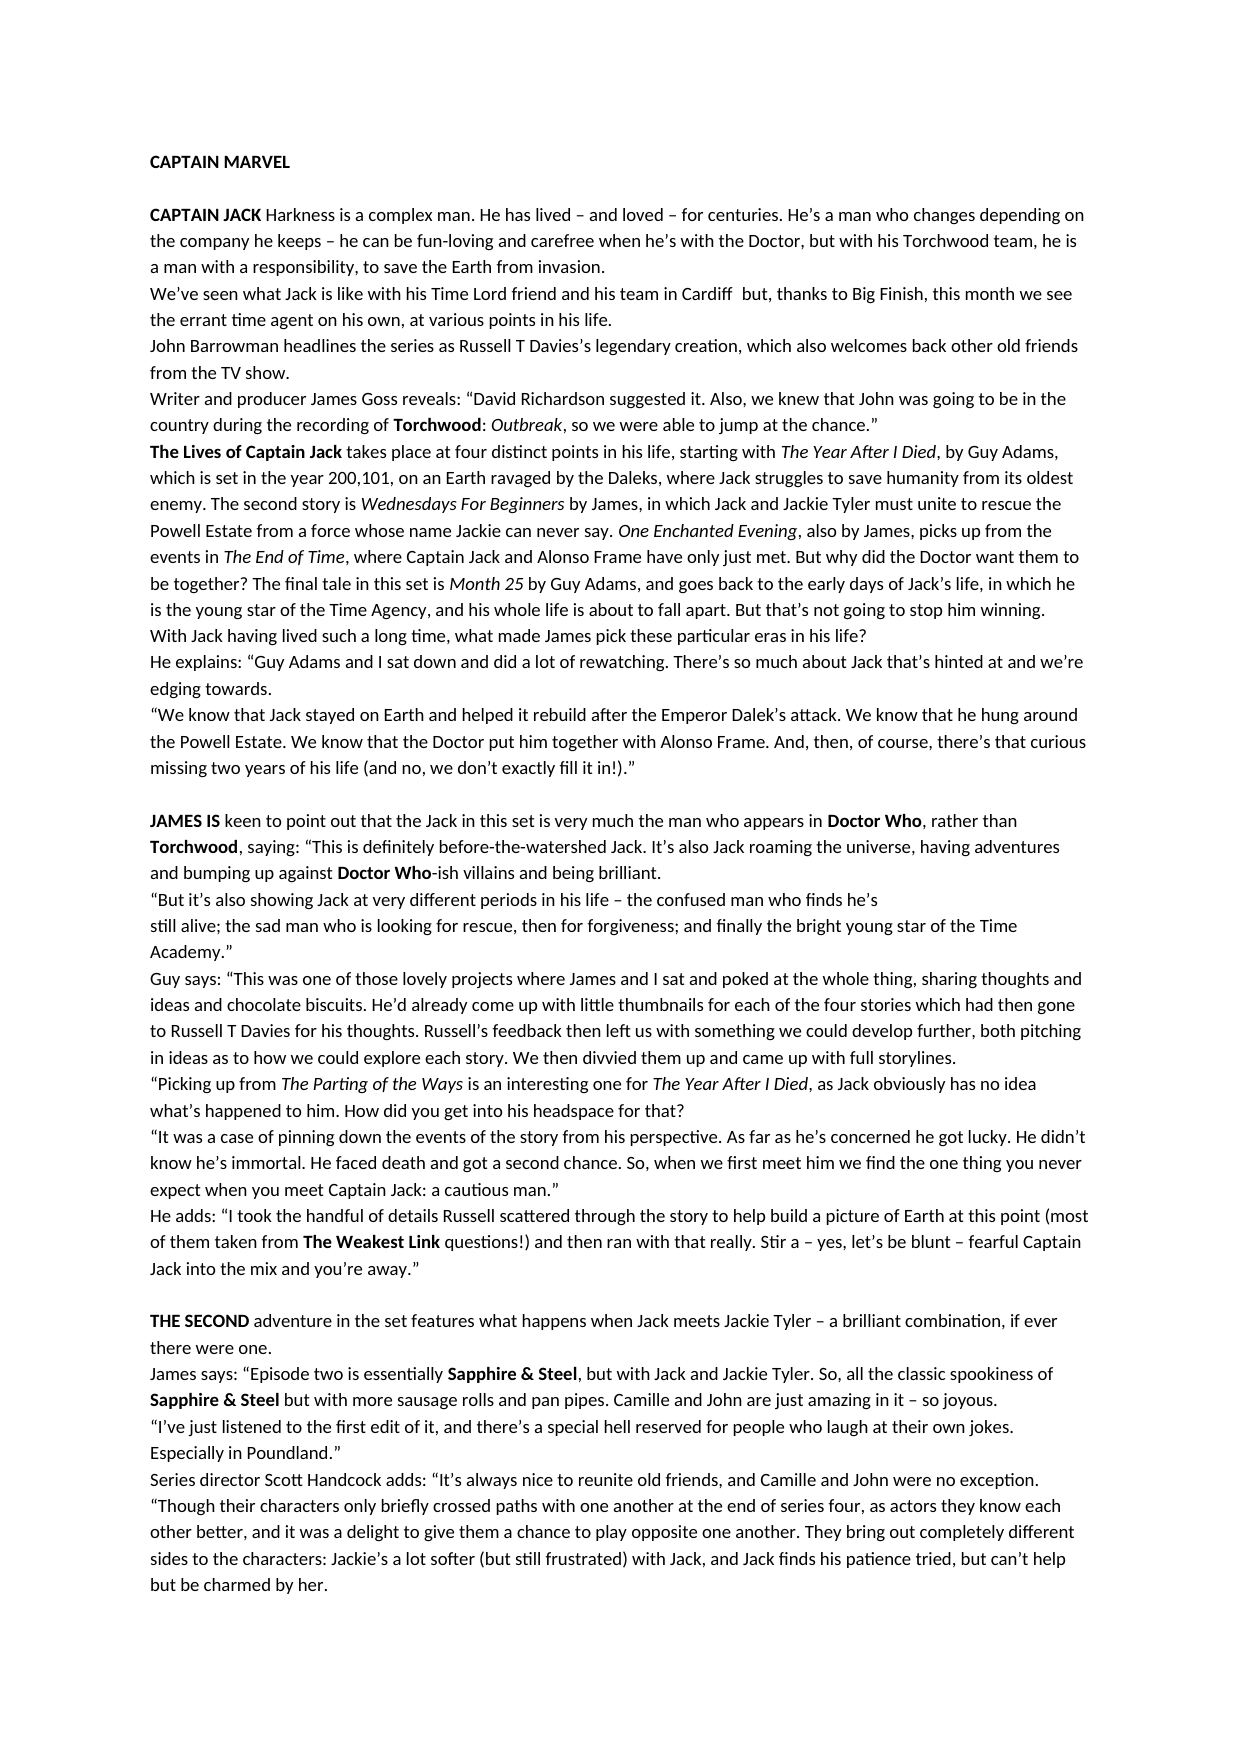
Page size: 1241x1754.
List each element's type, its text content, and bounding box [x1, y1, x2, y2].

text “I’ve just listened to the first edit of it, and there’s a special hell reserved for people who laugh at their own jokes. Especially in Poundland.” [150, 1415, 1090, 1464]
text Writer and producer James Goss reveals: “David Richardson suggested it. Also, we knew that John was going to be in the country during the recording of Torchwood: Outbreak, so we were able to jump at the chance.” [150, 387, 1090, 436]
text “But it’s also showing Jack at very different periods in his life – the confused man who finds he’s [150, 888, 1090, 911]
text Guy says: “This was one of those lovely projects where James and I sat and poked at the whole thing, sharing thoughts and ideas and chocolate biscuits. He’d already come up with little thumbnails for each of the four stories which had then gone to Russell T Davies for his thoughts. Russell’s feedback then left us with something we could develop further, both pitching in ideas as to how we could explore each story. We then divvied them up and came up with full storylines. [150, 967, 1090, 1069]
text “Though their characters only briefly crossed paths with one another at the end of series four, as actors they know each other better, and it was a delight to give them a chance to play opposite one another. They bring out completely different sides to the characters: Jackie’s a lot softer (but still frustrated) with Jack, and Jack finds his patience tried, but can’t help but be charmed by her. [150, 1494, 1090, 1596]
text “We know that Jack stayed on Earth and helped it rebuild after the Emperor Dalek’s attack. We know that he hung around the Powell Estate. We know that the Doctor put him together with Alonso Frame. And, then, of course, there’s that curious missing two years of his life (and no, we don’t exactly fill it in!).” [150, 703, 1090, 779]
text Series director Scott Handcock adds: “It’s always nice to reunite old friends, and Camille and John were no exception. [150, 1468, 1090, 1491]
text “Picking up from The Parting of the Ways is an interesting one for The Year After I Died, as Jack obviously has no idea what’s happened to him. How did you get into his headspace for that? [150, 1072, 1090, 1122]
text He adds: “I took the handful of details Russell scattered through the story to help build a picture of Earth at this point (most of them taken from The Weakest Link questions!) and then ran with that really. Stir a – yes, let’s be blunt – fearful Captain Jack into the mix and you’re away.” [150, 1204, 1090, 1280]
text JAMES IS keen to point out that the Jack in this set is very much the man who appears in Doctor Who, rather than Torchwood, saying: “This is definitely before-the-watershed Jack. It’s also Jack roaming the universe, having adventures and bumping up against Doctor Who-ish villains and being brilliant. [150, 809, 1090, 884]
text John Barrowman headlines the series as Russell T Davies’s legendary creation, which also welcomes back other old friends from the TV show. [150, 334, 1090, 384]
text CAPTAIN MARVEL [150, 150, 1090, 173]
text We’ve seen what Jack is like with his Time Lord friend and his team in Cardiff but, thanks to Big Finish, this month we see the errant time agent on his own, at various points in his life. [150, 282, 1090, 331]
text The Lives of Captain Jack takes place at four distinct points in his life, starting with The Year After I Died, by Guy Adams, which is set in the year 200,101, on an Earth ravaged by the Daleks, where Jack struggles to save humanity from its oldest enemy. The second story is Wednesdays For Beginners by James, in which Jack and Jackie Tyler must unite to rescue the Powell Estate from a force whose name Jackie can never say. One Enchanted Evening, also by James, picks up from the events in The End of Time, where Captain Jack and Alonso Frame have only just met. But why did the Doctor want them to be together? The final tale in this set is Month 25 by Guy Adams, and goes back to the early days of Jack’s life, in which he is the young star of the Time Agency, and his whole life is about to fall apart. But that’s not going to stop him winning. [150, 440, 1090, 621]
text With Jack having lived such a long time, what made James pick these particular eras in his life? [150, 624, 1090, 647]
text CAPTAIN JACK Harkness is a complex man. He has lived – and loved – for centuries. He’s a man who changes depending on the company he keeps – he can be fun-loving and carefree when he’s with the Doctor, but with his Torchwood team, he is a man with a responsibility, to save the Earth from invasion. [150, 203, 1090, 278]
text still alive; the sad man who is looking for rescue, then for forgiveness; and finally the bright young star of the Time Academy.” [150, 914, 1090, 963]
text He explains: “Guy Adams and I sat down and did a lot of rewatching. There’s so much about Jack that’s hinted at and we’re edging towards. [150, 651, 1090, 700]
text James says: “Episode two is essentially Sapphire & Steel, but with Jack and Jackie Tyler. So, all the classic spookiness of Sapphire & Steel but with more sausage rolls and pan pipes. Camille and John are just amazing in it – so joyous. [150, 1362, 1090, 1412]
text THE SECOND adventure in the set features what happens when Jack meets Jackie Tyler – a brilliant combination, if ever there were one. [150, 1309, 1090, 1359]
text “It was a case of pinning down the events of the story from his perspective. As far as he’s concerned he got lucky. He didn’t know he’s immortal. He faced death and got a second chance. So, when we first meet him we find the one thing you never expect when you meet Captain Jack: a cautious man.” [150, 1125, 1090, 1201]
